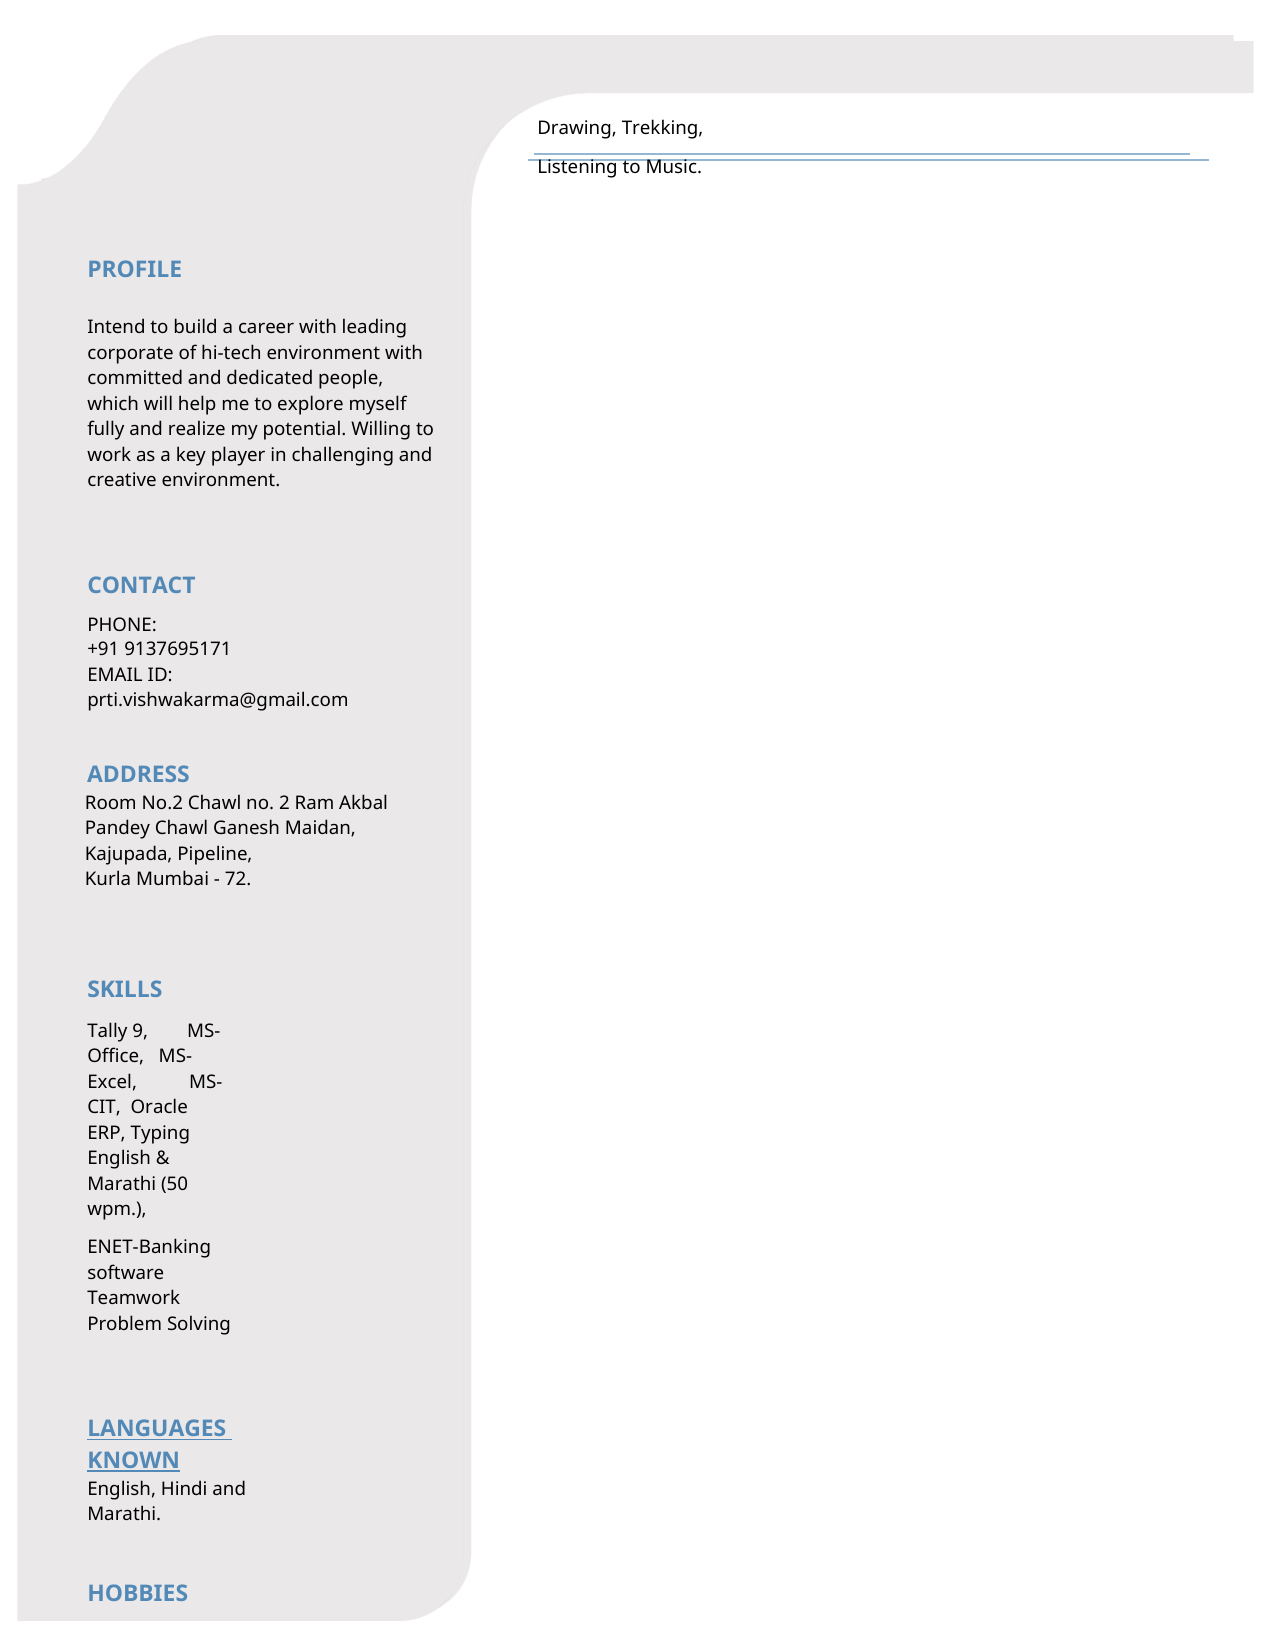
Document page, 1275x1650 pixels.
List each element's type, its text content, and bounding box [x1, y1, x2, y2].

text EMAIL ID: [87, 661, 438, 687]
text Room No.2 Chawl no. 2 Ram Akbal [75, 789, 438, 814]
subtitle PROFILE [87, 253, 438, 285]
subtitle CONTACT [87, 569, 438, 601]
text ENET-Banking software [87, 1234, 227, 1285]
text English, Hindi and Marathi. [87, 1475, 253, 1526]
subtitle SKILLS [87, 973, 438, 1004]
text Drawing, Trekking, [537, 114, 1133, 140]
text Pandey Chawl Ganesh Maidan, [75, 814, 438, 840]
text Tally 9, MS-Office, MS-Excel, MS-CIT, Oracle ERP, Typing English & Marathi (50 wpm.), [87, 1017, 227, 1221]
text +91 9137695171 [87, 636, 438, 661]
subtitle HOBBIES [87, 1577, 438, 1608]
text Intend to build a career with leading corporate of hi-tech environment with committed and dedicated people, which will help me to explore myself fully and realize my potential. Willing to work as a key player in challenging and creative environment. [87, 313, 436, 492]
subtitle ADDRESS [75, 758, 438, 789]
text Teamwork Problem Solving [87, 1285, 253, 1336]
picture [17, 35, 1254, 1621]
text Kurla Mumbai - 72. [75, 866, 438, 891]
text Kajupada, Pipeline, [75, 840, 438, 866]
text LANGUAGES KNOWN [87, 1412, 253, 1475]
text Listening to Music. [537, 153, 1133, 178]
text prti.vishwakarma@gmail.com [87, 687, 438, 712]
text PHONE: [87, 613, 438, 636]
